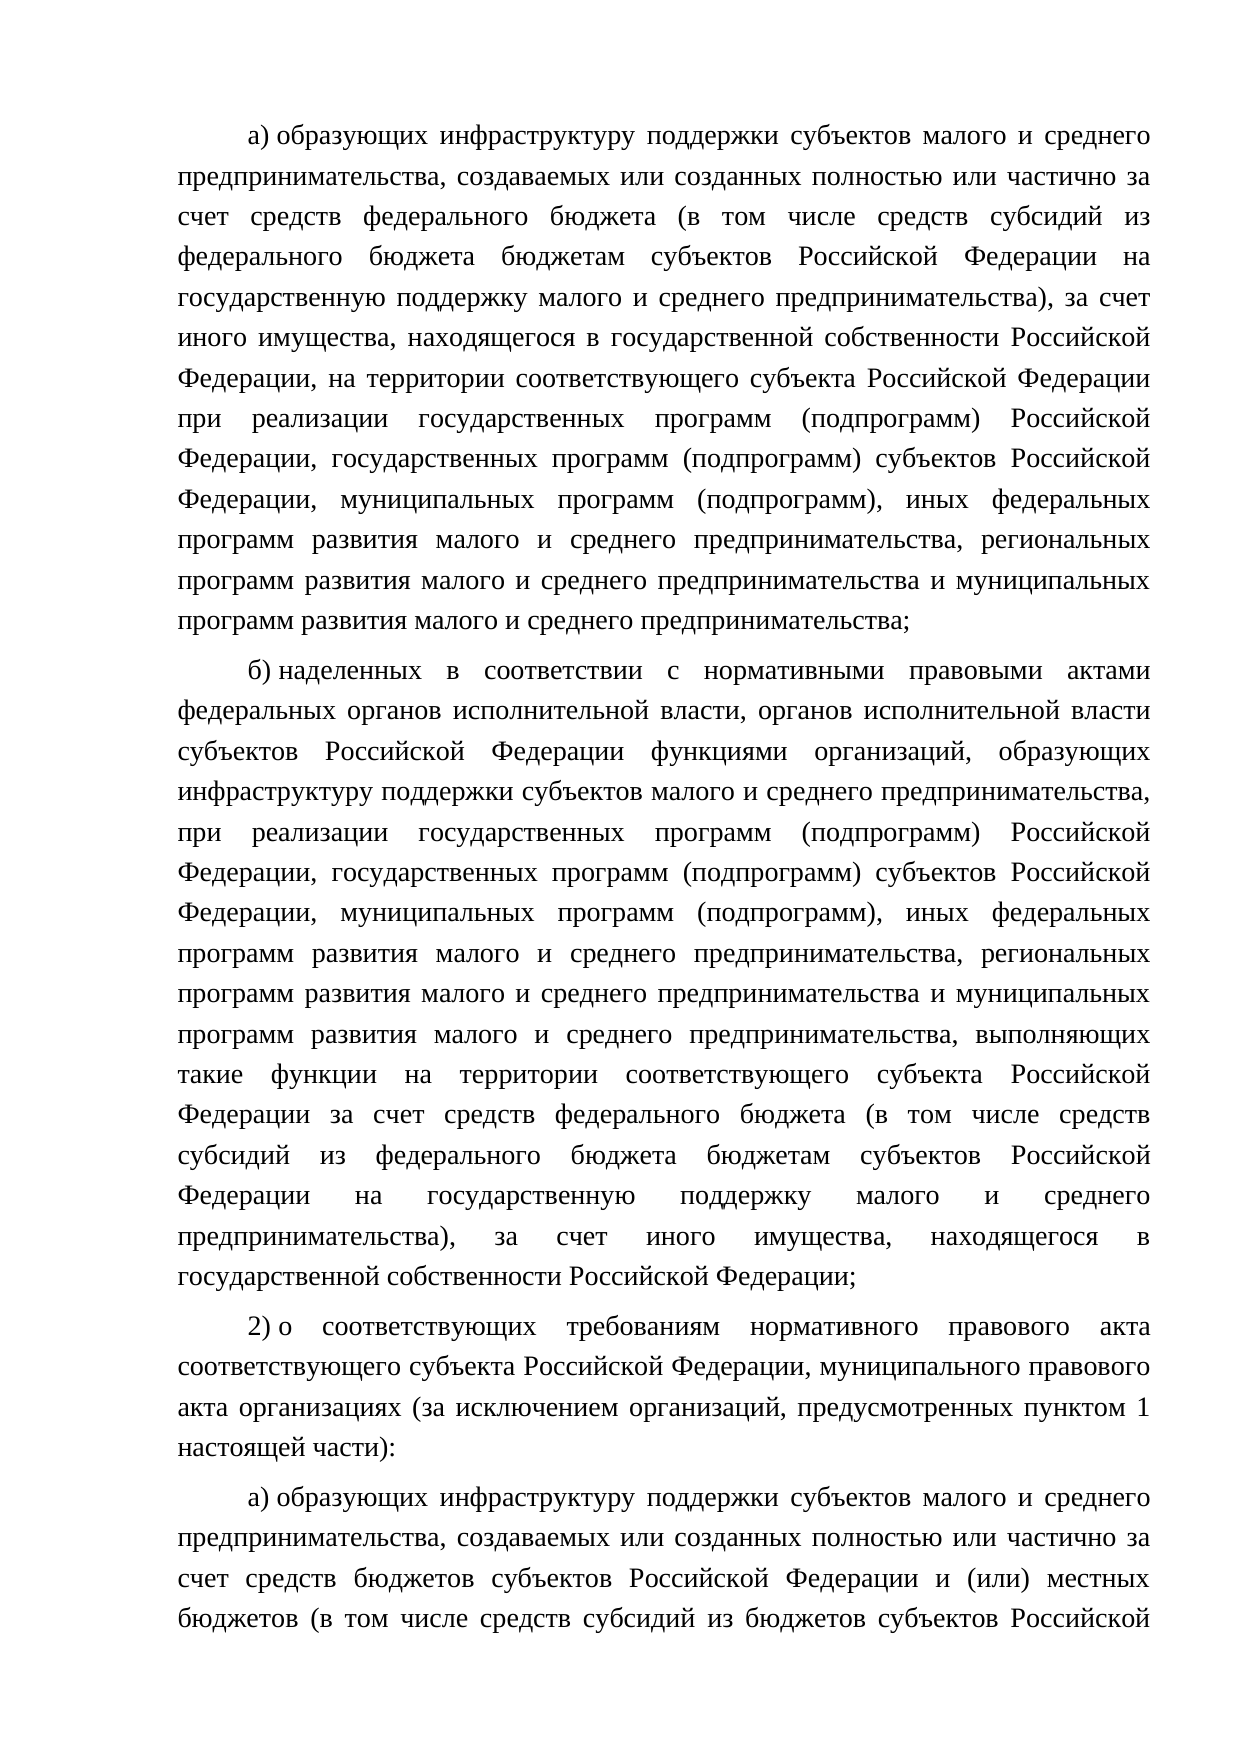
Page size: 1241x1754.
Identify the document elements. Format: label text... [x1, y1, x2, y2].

text б) наделенных в соответствии с нормативными правовыми актами федеральных органов исполнительной власти, органов исполнительной власти субъектов Российской Федерации функциями организаций, образующих инфраструктуру поддержки субъектов малого и среднего предпринимательства, при реализации государственных программ (подпрограмм) Российской Федерации, государственных программ (подпрограмм) субъектов Российской Федерации, муниципальных программ (подпрограмм), иных федеральных программ развития малого и среднего предпринимательства, региональных программ развития малого и среднего предпринимательства и муниципальных программ развития малого и среднего предпринимательства, выполняющих такие функции на территории соответствующего субъекта Российской Федерации за счет средств федерального бюджета (в том числе средств субсидий из федерального бюджета бюджетам субъектов Российской Федерации на государственную поддержку малого и среднего предпринимательства), за счет иного имущества, находящегося в государственной собственности Российской Федерации; [177, 653, 1152, 1292]
text 2) о соответствующих требованиям нормативного правового акта соответствующего субъекта Российской Федерации, муниципального правового акта организациях (за исключением организаций, предусмотренных пунктом 1 настоящей части): [177, 1309, 1152, 1463]
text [177, 1480, 1152, 1634]
text а) образующих инфраструктуру поддержки субъектов малого и среднего предпринимательства, создаваемых или созданных полностью или частично за счет средств федерального бюджета (в том числе средств субсидий из федерального бюджета бюджетам субъектов Российской Федерации на государственную поддержку малого и среднего предпринимательства), за счет иного имущества, находящегося в государственной собственности Российской Федерации, на территории соответствующего субъекта Российской Федерации при реализации государственных программ (подпрограмм) Российской Федерации, государственных программ (подпрограмм) субъектов Российской Федерации, муниципальных программ (подпрограмм), иных федеральных программ развития малого и среднего предпринимательства, региональных программ развития малого и среднего предпринимательства и муниципальных программ развития малого и среднего предпринимательства; [177, 118, 1152, 636]
